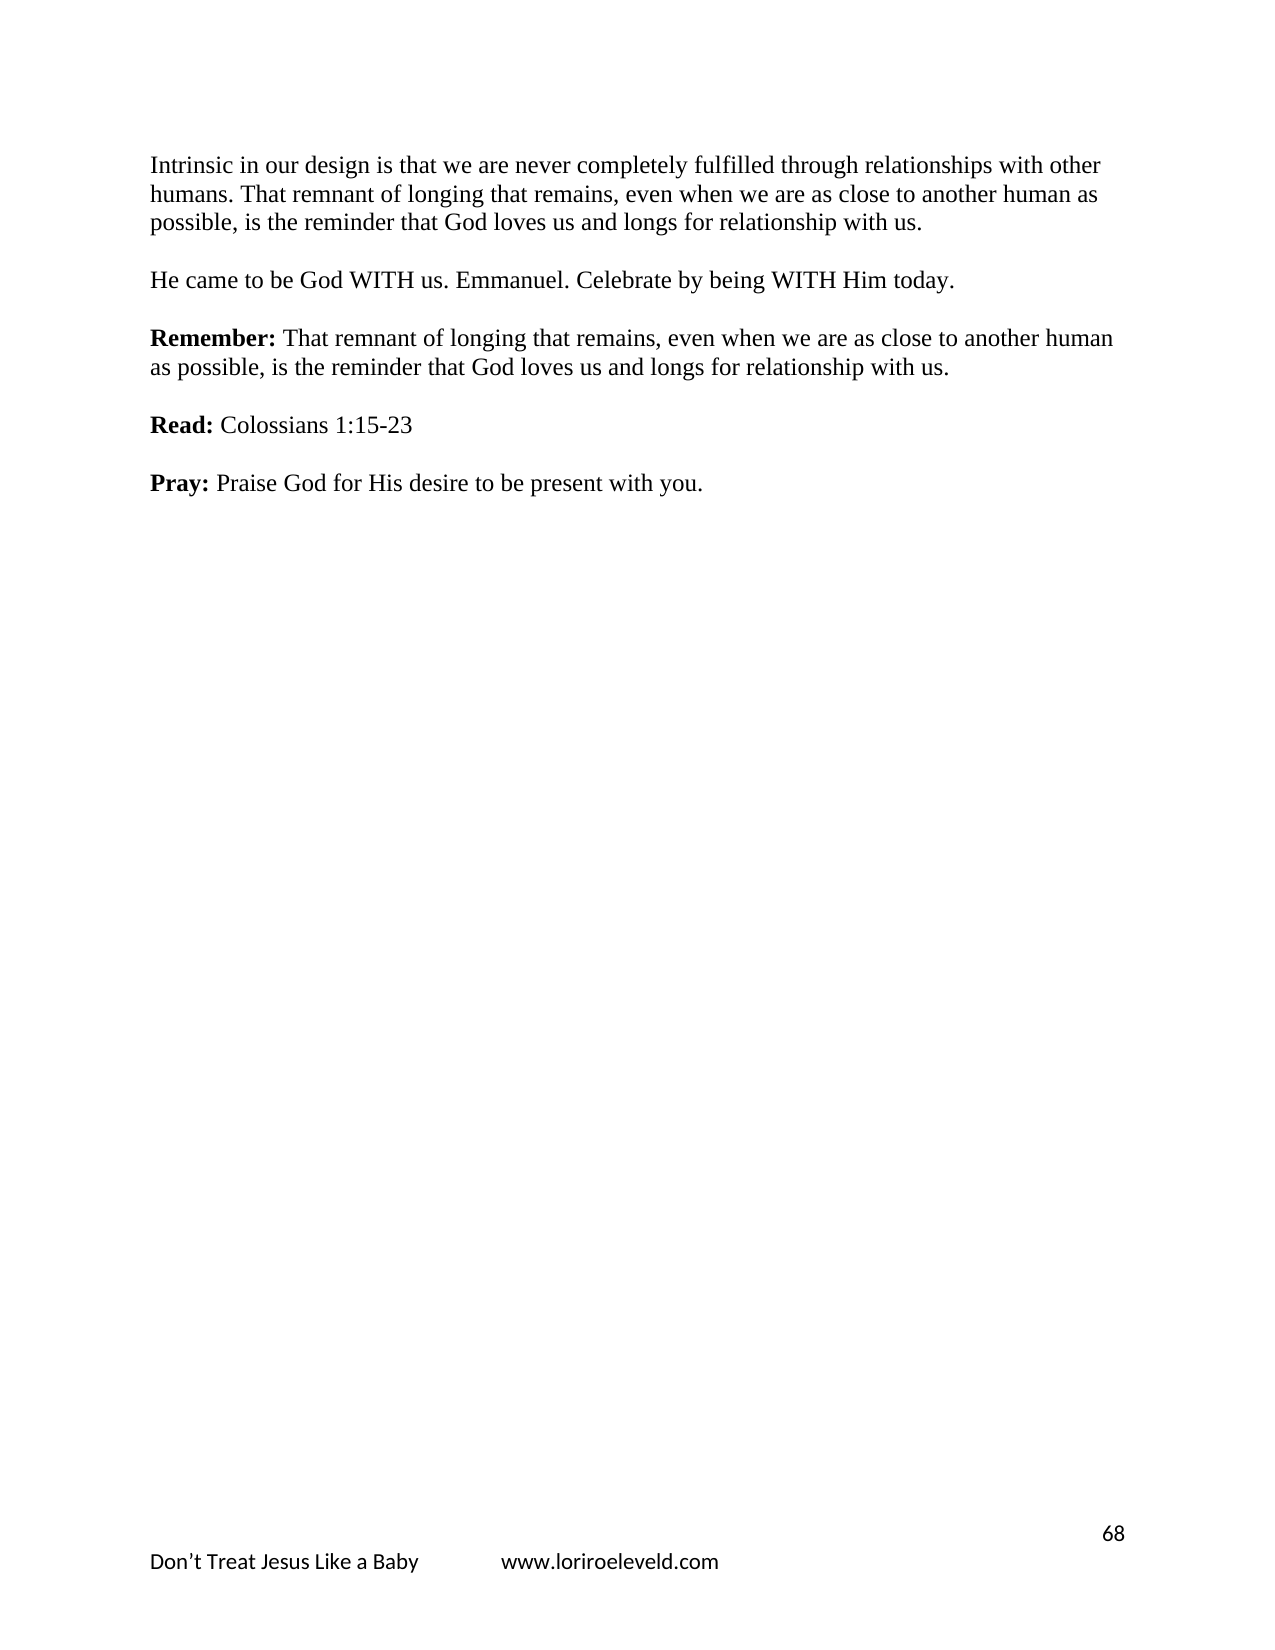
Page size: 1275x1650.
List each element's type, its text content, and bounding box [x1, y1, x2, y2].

text Intrinsic in our design is that we are never completely fulfilled through relationships with other humans. That remnant of longing that remains, even when we are as close to another human as possible, is the reminder that God loves us and longs for relationship with us. [150, 150, 1125, 236]
text Read: Colossians 1:15-23 [150, 410, 1125, 439]
text Remember: That remnant of longing that remains, even when we are as close to another human as possible, is the reminder that God loves us and longs for relationship with us. [150, 323, 1125, 381]
text Pray: Praise God for His desire to be present with you. [150, 468, 1125, 497]
text He came to be God WITH us. Emmanuel. Celebrate by being WITH Him today. [150, 265, 1125, 294]
